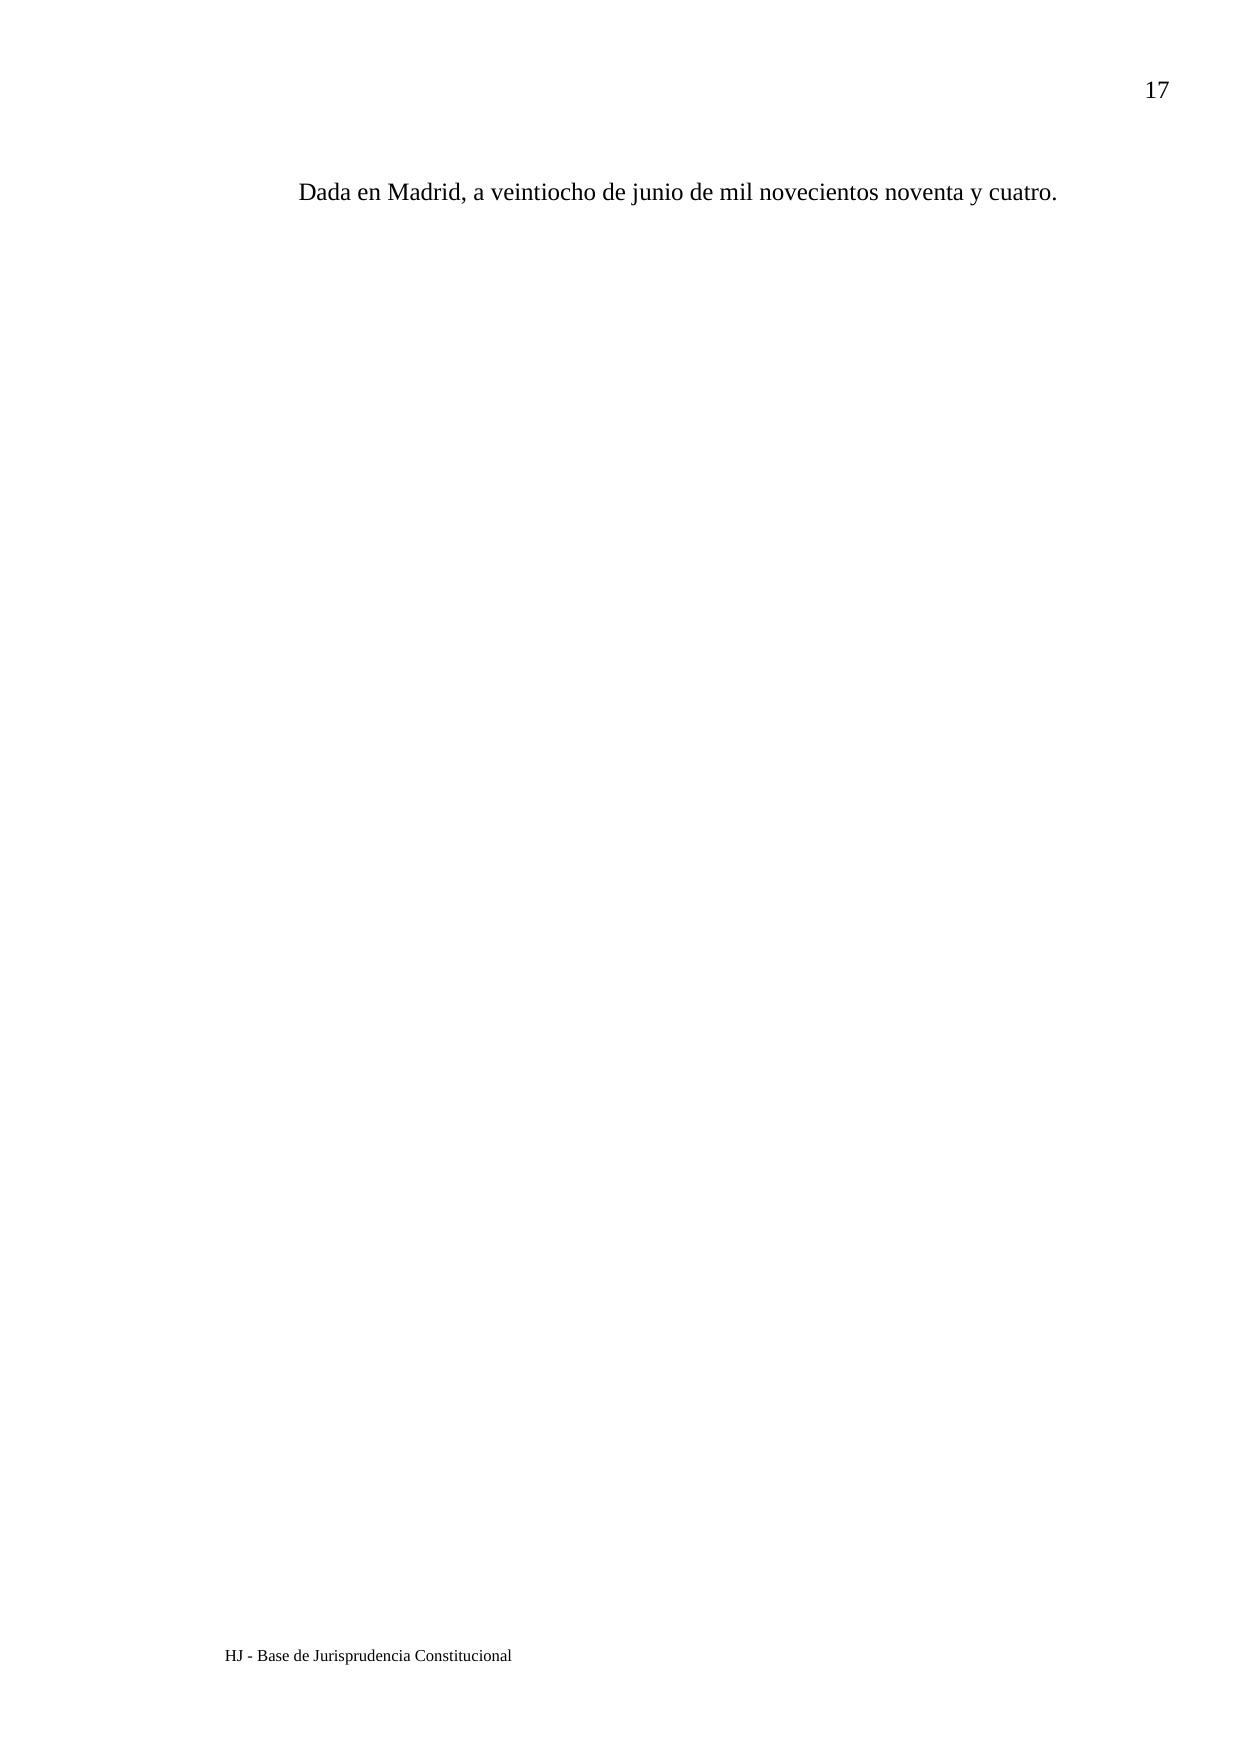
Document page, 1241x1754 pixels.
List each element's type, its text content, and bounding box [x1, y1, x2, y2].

text Dada en Madrid, a veintiocho de junio de mil novecientos noventa y cuatro. [224, 177, 1169, 206]
